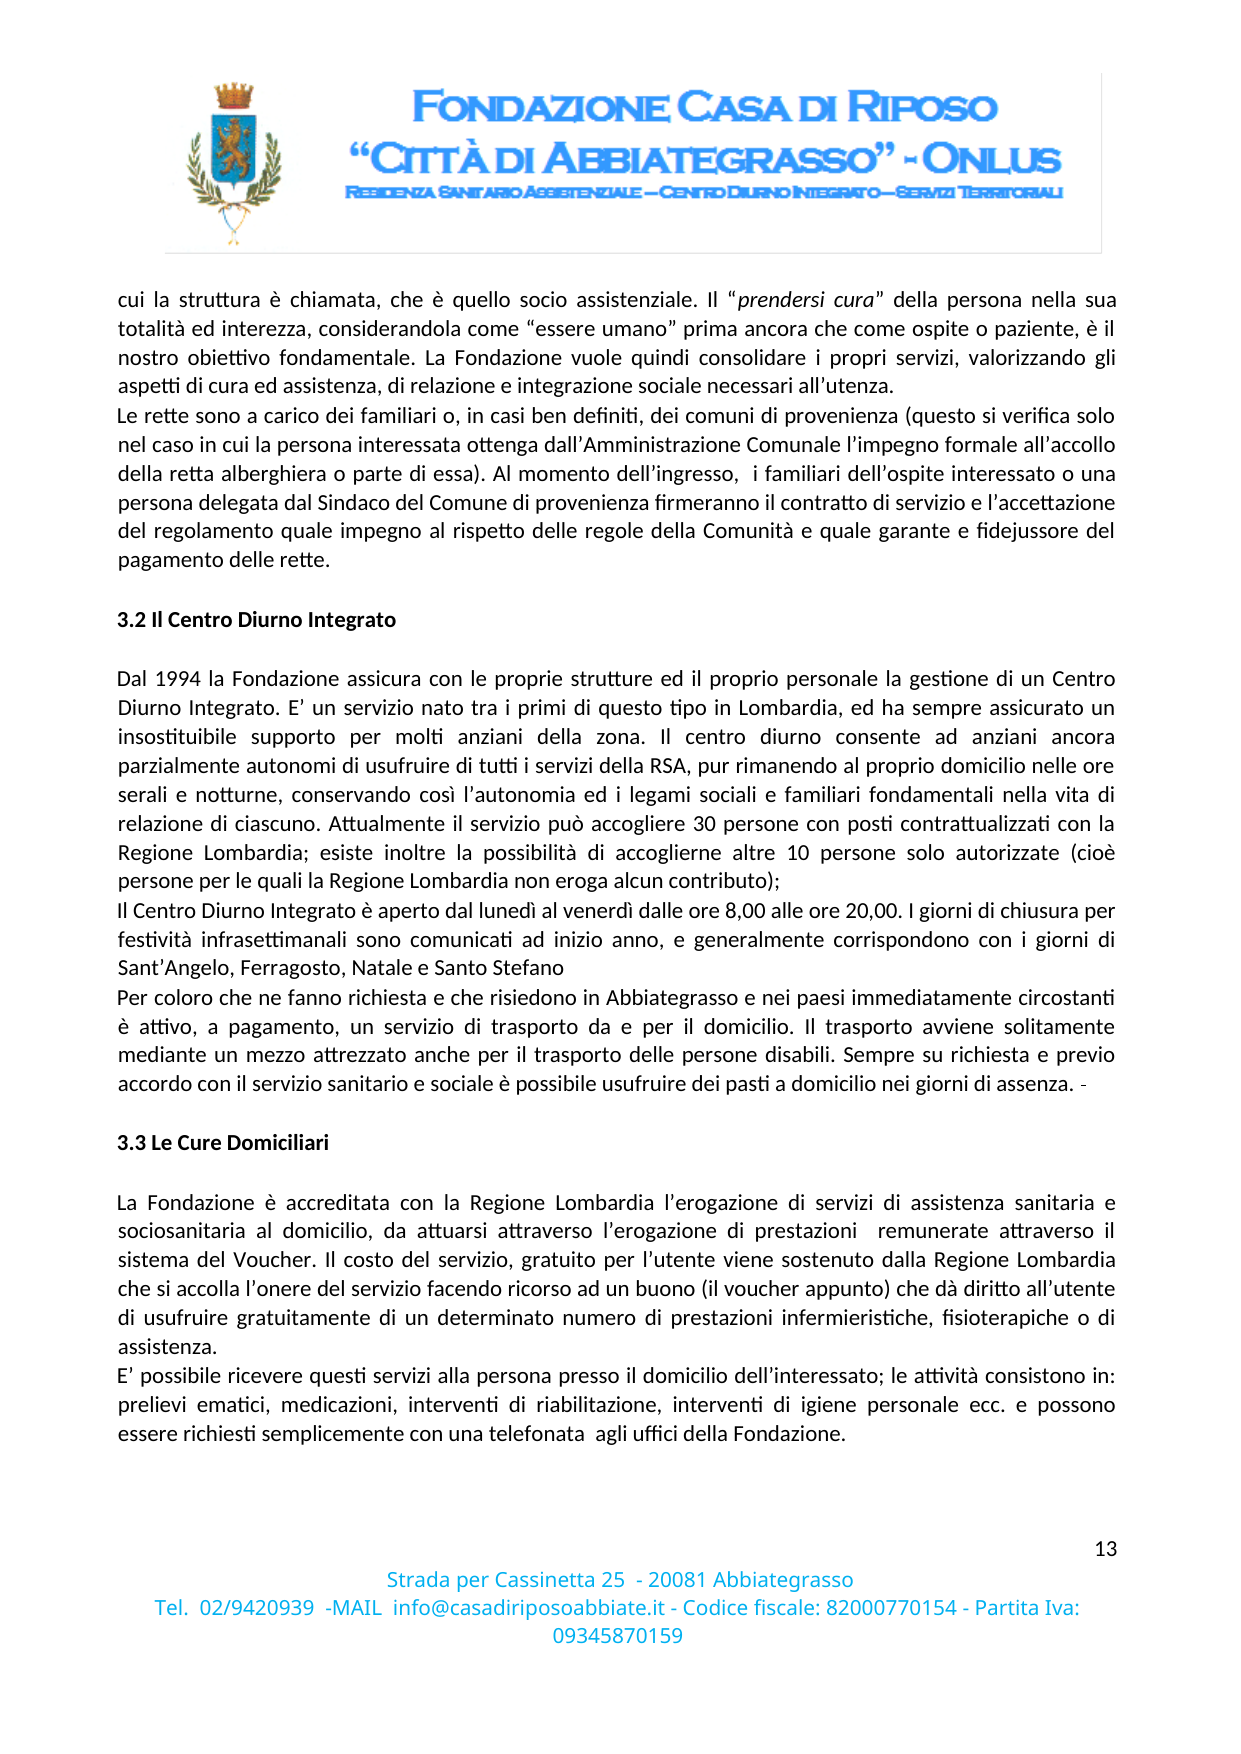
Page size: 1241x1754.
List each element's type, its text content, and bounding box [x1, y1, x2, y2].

text Il Centro Diurno Integrato è aperto dal lunedì al venerdì dalle ore 8,00 alle ore 20,00. I giorni di chiusura per festività infrasettimanali sono comunicati ad inizio anno, e generalmente corrispondono con i giorni di Sant’Angelo, Ferragosto, Natale e Santo Stefano [117, 896, 1117, 982]
text La Fondazione è accreditata con la Regione Lombardia l’erogazione di servizi di assistenza sanitaria e sociosanitaria al domicilio, da attuarsi attraverso l’erogazione di prestazioni remunerate attraverso il sistema del Voucher. Il costo del servizio, gratuito per l’utente viene sostenuto dalla Regione Lombardia che si accolla l’onere del servizio facendo ricorso ad un buono (il voucher appunto) che dà diritto all’utente di usufruire gratuitamente di un determinato numero di prestazioni infermieristiche, fisioterapiche o di assistenza. [117, 1188, 1117, 1360]
text E’ possibile ricevere questi servizi alla persona presso il domicilio dell’interessato; le attività consistono in: prelievi ematici, medicazioni, interventi di riabilitazione, interventi di igiene personale ecc. e possono essere richiesti semplicemente con una telefonata agli uffici della Fondazione. [117, 1361, 1117, 1447]
text Dal 1994 la Fondazione assicura con le proprie strutture ed il proprio personale la gestione di un Centro Diurno Integrato. E’ un servizio nato tra i primi di questo tipo in Lombardia, ed ha sempre assicurato un insostituibile supporto per molti anziani della zona. Il centro diurno consente ad anziani ancora parzialmente autonomi di usufruire di tutti i servizi della RSA, pur rimanendo al proprio domicilio nelle ore serali e notturne, conservando così l’autonomia ed i legami sociali e familiari fondamentali nella vita di relazione di ciascuno. Attualmente il servizio può accogliere 30 persone con posti contrattualizzati con la Regione Lombardia; esiste inoltre la possibilità di accoglierne altre 10 persone solo autorizzate (cioè persone per le quali la Regione Lombardia non eroga alcun contributo); [117, 664, 1117, 894]
text Le rette sono a carico dei familiari o, in casi ben definiti, dei comuni di provenienza (questo si verifica solo nel caso in cui la persona interessata ottenga dall’Amministrazione Comunale l’impegno formale all’accollo della retta alberghiera o parte di essa). Al momento dell’ingresso, i familiari dell’ospite interessato o una persona delegata dal Sindaco del Comune di provenienza firmeranno il contratto di servizio e l’accettazione del regolamento quale impegno al rispetto delle regole della Comunità e quale garante e fidejussore del pagamento delle rette. [117, 401, 1117, 573]
picture [164, 73, 1105, 255]
subtitle 3.3 Le Cure Domiciliari [117, 1128, 1117, 1156]
subtitle 3.2 Il Centro Diurno Integrato [117, 605, 1117, 633]
text Per coloro che ne fanno richiesta e che risiedono in Abbiategrasso e nei paesi immediatamente circostanti è attivo, a pagamento, un servizio di trasporto da e per il domicilio. Il trasporto avviene solitamente mediante un mezzo attrezzato anche per il trasporto delle persone disabili. Sempre su richiesta e previo accordo con il servizio sanitario e sociale è possibile usufruire dei pasti a domicilio nei giorni di assenza. [117, 983, 1117, 1097]
